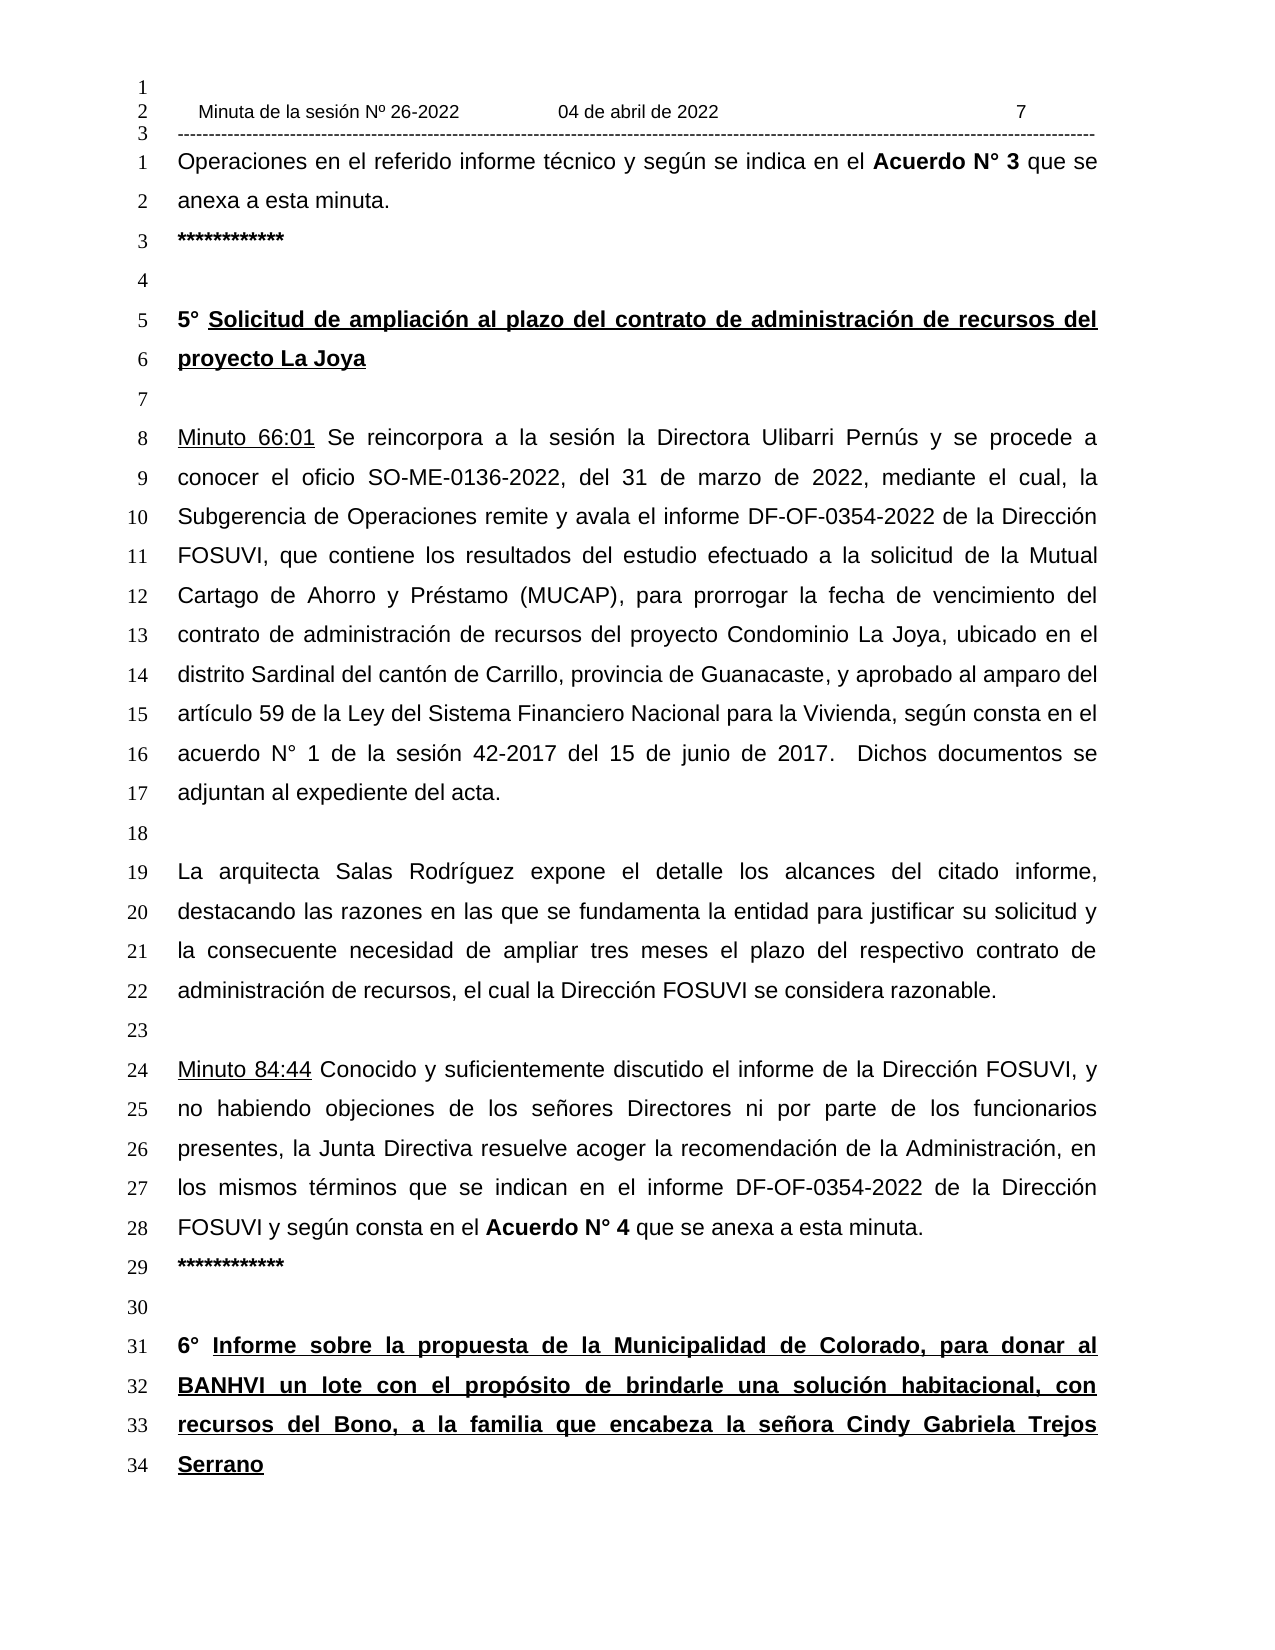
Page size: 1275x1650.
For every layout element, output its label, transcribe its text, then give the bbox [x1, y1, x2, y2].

text Minuto 84:44 Conocido y suficientemente discutido el informe de la Dirección FOSUVI, y no habiendo objeciones de los señores Directores ni por parte de los funcionarios presentes, la Junta Directiva resuelve acoger la recomendación de la Administración, en los mismos términos que se indican en el informe DF-OF-0354-2022 de la Dirección FOSUVI y según consta en el Acuerdo N° 4 que se anexa a esta minuta. [177, 1056, 1098, 1240]
text ************ [177, 227, 1098, 253]
text 5° Solicitud de ampliación al plazo del contrato de administración de recursos del proyecto La Joya [177, 306, 1098, 371]
text 6° Informe sobre la propuesta de la Municipalidad de Colorado, para donar al BANHVI un lote con el propósito de brindarle una solución habitacional, con recursos del Bono, a la familia que encabeza la señora Cindy Gabriela Trejos Serrano [177, 1332, 1098, 1434]
text La arquitecta Salas Rodríguez expone el detalle los alcances del citado informe, destacando las razones en las que se fundamenta la entidad para justificar su solicitud y la consecuente necesidad de ampliar tres meses el plazo del respectivo contrato de administración de recursos, el cual la Dirección FOSUVI se considera razonable. [177, 858, 1098, 1003]
text ************ [177, 1253, 1098, 1279]
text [177, 148, 1098, 213]
text 6° Informe sobre la propuesta de la Municipalidad de Colorado, para donar al BANHVI un lote con el propósito de brindarle una solución habitacional, con recursos del Bono, a la familia que encabeza la señora Cindy Gabriela Trejos Serrano [177, 1435, 1098, 1477]
text Minuto 66:01 Se reincorpora a la sesión la Directora Ulibarri Pernús y se procede a conocer el oficio SO-ME-0136-2022, del 31 de marzo de 2022, mediante el cual, la Subgerencia de Operaciones remite y avala el informe DF-OF-0354-2022 de la Dirección FOSUVI, que contiene los resultados del estudio efectuado a la solicitud de la Mutual Cartago de Ahorro y Préstamo (MUCAP), para prorrogar la fecha de vencimiento del contrato de administración de recursos del proyecto Condominio La Joya, ubicado en el distrito Sardinal del cantón de Carrillo, provincia de Guanacaste, y aprobado al amparo del artículo 59 de la Ley del Sistema Financiero Nacional para la Vivienda, según consta en el acuerdo N° 1 de la sesión 42-2017 del 15 de junio de 2017. Dichos documentos se adjuntan al expediente del acta. [177, 424, 1098, 806]
